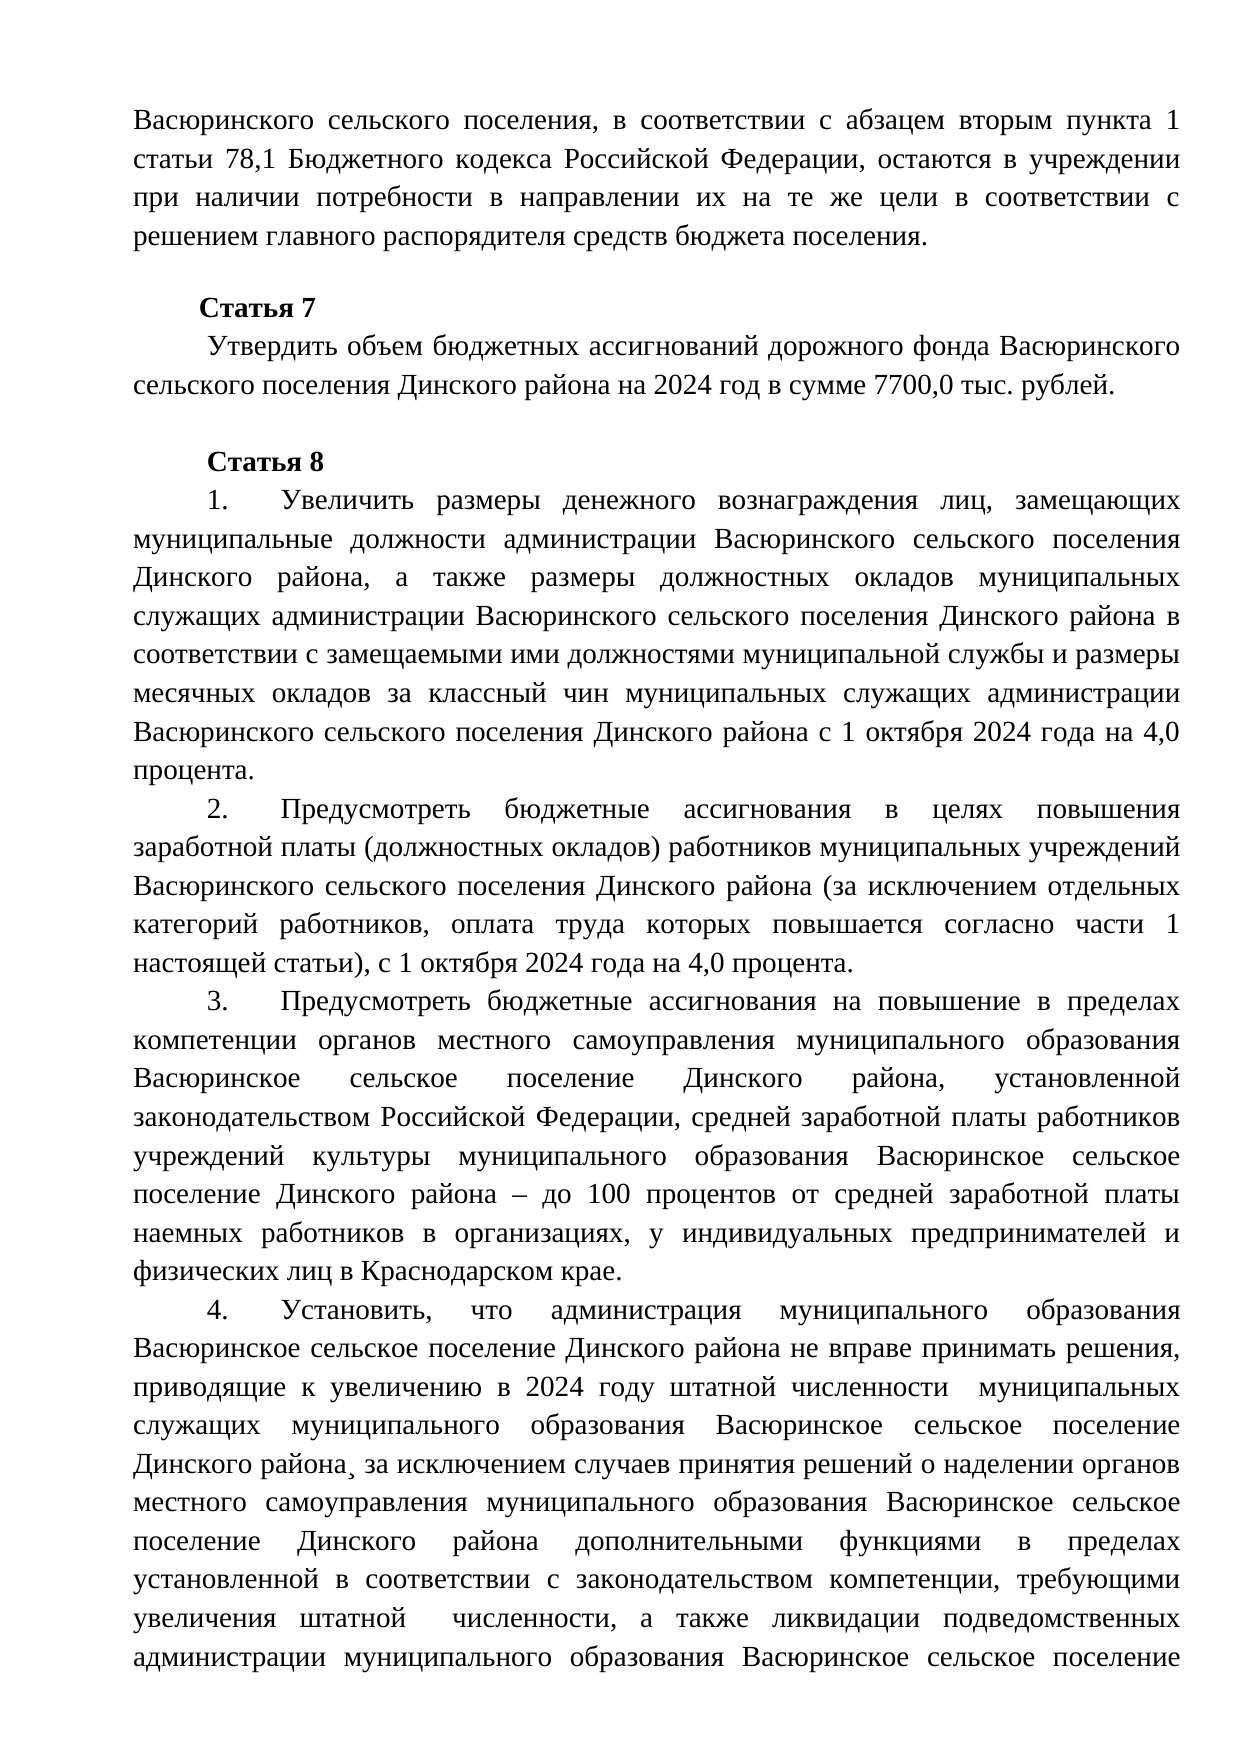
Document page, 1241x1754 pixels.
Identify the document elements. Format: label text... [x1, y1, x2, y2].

text Статья 7 [133, 290, 1181, 323]
text Утвердить объем бюджетных ассигнований дорожного фонда Васюринского сельского поселения Динского района на 2024 год в сумме 7700,0 тыс. рублей. [133, 328, 1181, 400]
list Увеличить размеры денежного вознаграждения лиц, замещающих муниципальные должности администрации Васюринского сельского поселения Динского района, а также размеры должностных окладов муниципальных служащих администрации Васюринского сельского поселения Динского района в соответствии с замещаемыми ими должностями муниципальной службы и размеры месячных окладов за классный чин муниципальных служащих администрации Васюринского сельского поселения Динского района с 1 октября 2024 года на 4,0 процента. [133, 482, 1181, 786]
text Статья 8 [133, 444, 1181, 477]
list Предусмотреть бюджетные ассигнования в целях повышения заработной платы (должностных окладов) работников муниципальных учреждений Васюринского сельского поселения Динского района (за исключением отдельных категорий работников, оплата труда которых повышается согласно части 1 настоящей статьи), с 1 октября 2024 года на 4,0 процента. [133, 791, 1181, 978]
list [133, 1292, 1181, 1672]
list Предусмотреть бюджетные ассигнования на повышение в пределах компетенции органов местного самоуправления муниципального образования Васюринское сельское поселение Динского района, установленной законодательством Российской Федерации, средней заработной платы работников учреждений культуры муниципального образования Васюринское сельское поселение Динского района – до 100 процентов от средней заработной платы наемных работников в организациях, у индивидуальных предпринимателей и физических лиц в Краснодарском крае. [133, 983, 1181, 1287]
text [133, 102, 1181, 252]
